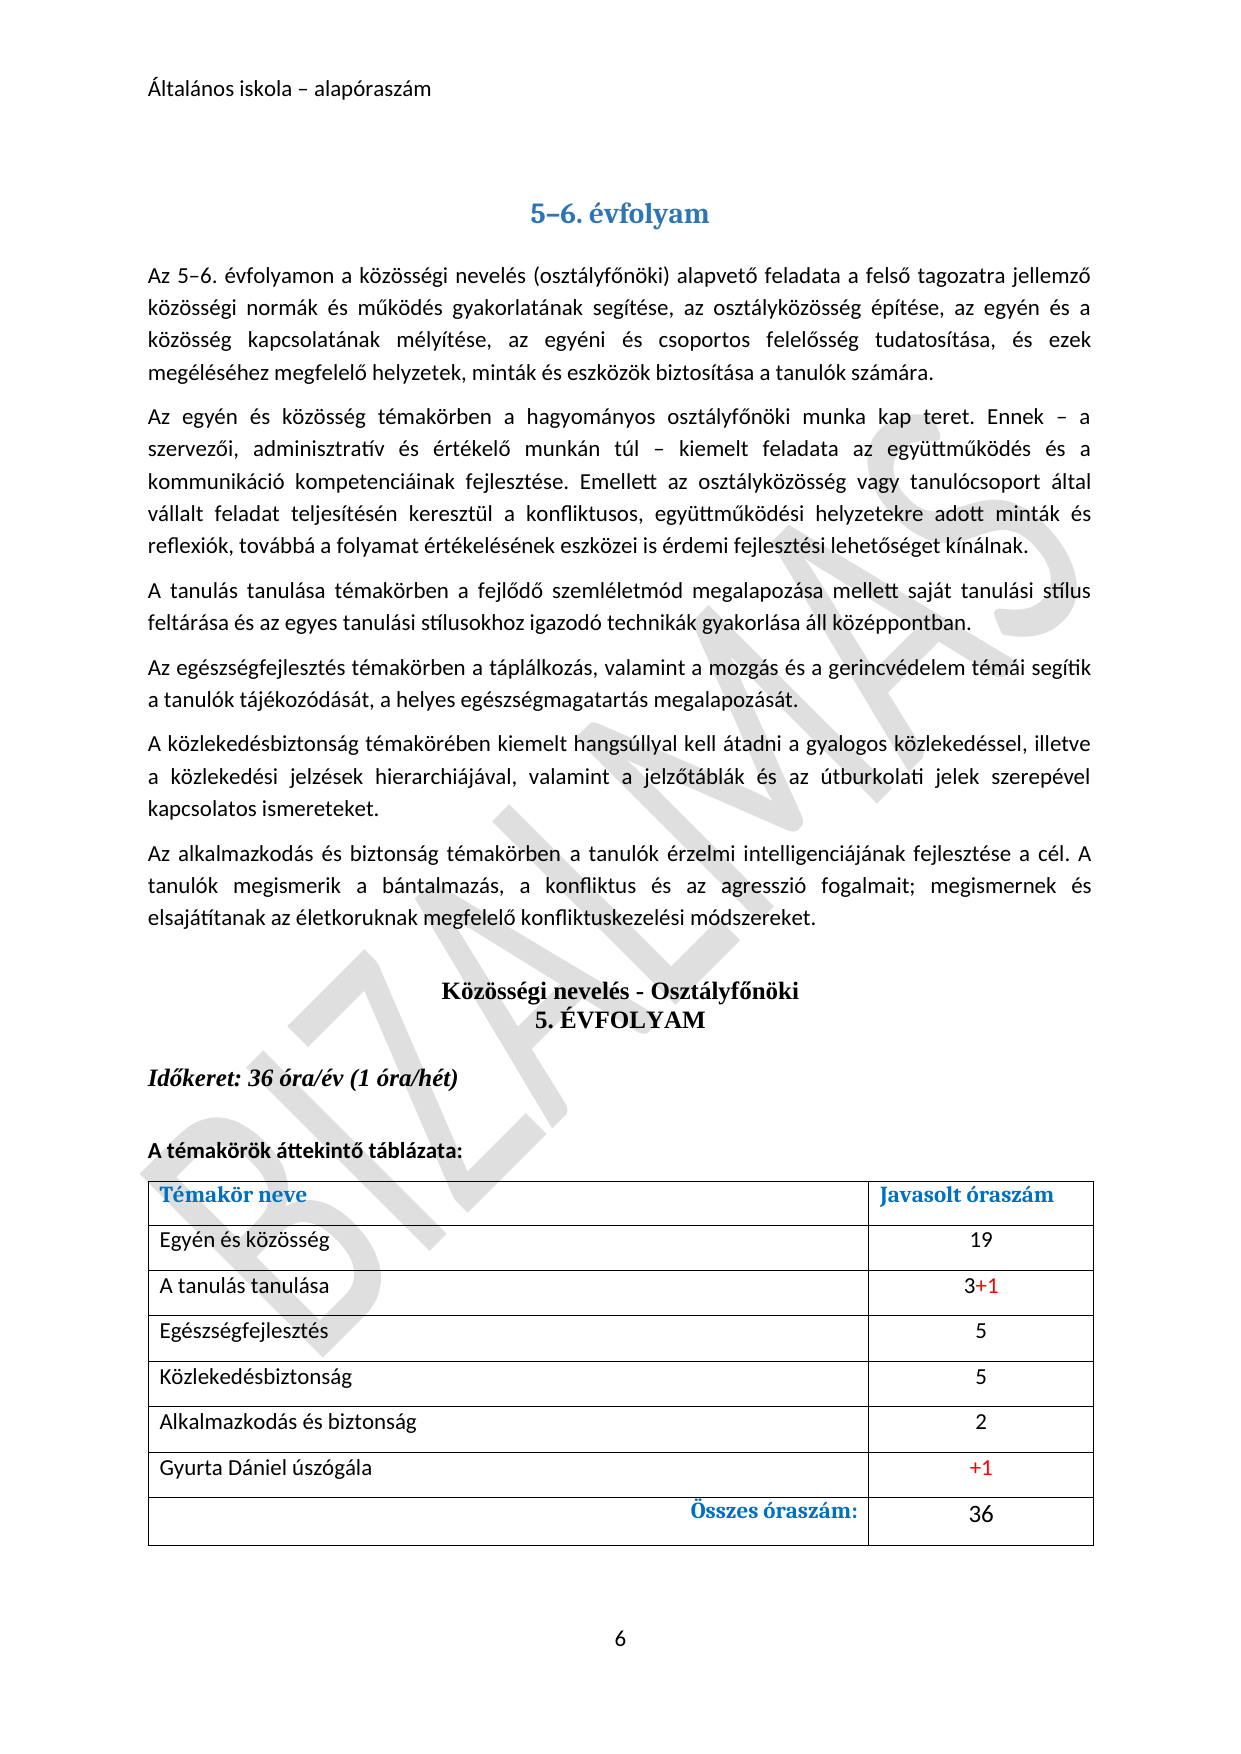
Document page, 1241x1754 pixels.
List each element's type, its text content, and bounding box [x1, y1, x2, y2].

text 5. ÉVFOLYAM [148, 1005, 1093, 1034]
table_cell 5 [869, 1362, 1093, 1406]
table_header Témakör neve [149, 1182, 868, 1224]
text Időkeret: 36 óra/év (1 óra/hét) [148, 1063, 1093, 1091]
table_cell Gyurta Dániel úszógála [149, 1453, 868, 1497]
table_cell A tanulás tanulása [149, 1271, 868, 1315]
table_cell 2 [869, 1407, 1093, 1452]
text Közösségi nevelés - Osztályfőnöki [148, 976, 1093, 1005]
text Az egyén és közösség témakörben a hagyományos osztályfőnöki munka kap teret. Ennek – a szervezői, adminisztratív és értékelő munkán túl – kiemelt feladata az együttműködés és a kommunikáció kompetenciáinak fejlesztése. Emellett az osztályközösség vagy tanulócsoport által vállalt feladat teljesítésén keresztül a konfliktusos, együttműködési helyzetekre adott minták és reflexiók, továbbá a folyamat értékelésének eszközei is érdemi fejlesztési lehetőséget kínálnak. [148, 402, 1093, 559]
text A közlekedésbiztonság témakörében kiemelt hangsúllyal kell átadni a gyalogos közlekedéssel, illetve a közlekedési jelzések hierarchiájával, valamint a jelzőtáblák és az útburkolati jelek szerepével kapcsolatos ismereteket. [148, 729, 1093, 822]
text Az 5–6. évfolyamon a közösségi nevelés (osztályfőnöki) alapvető feladata a felső tagozatra jellemző közösségi normák és működés gyakorlatának segítése, az osztályközösség építése, az egyén és a közösség kapcsolatának mélyítése, az egyéni és csoportos felelősség tudatosítása, és ezek megéléséhez megfelelő helyzetek, minták és eszközök biztosítása a tanulók számára. [148, 261, 1093, 386]
table_header Javasolt óraszám [869, 1182, 1093, 1224]
table_cell Egyén és közösség [149, 1226, 868, 1270]
table_cell 36 [869, 1498, 1093, 1545]
table_cell +1 [869, 1453, 1093, 1497]
table_cell 19 [869, 1226, 1093, 1270]
table_cell 3+1 [869, 1271, 1093, 1315]
text Az alkalmazkodás és biztonság témakörben a tanulók érzelmi intelligenciájának fejlesztése a cél. A tanulók megismerik a bántalmazás, a konfliktus és az agresszió fogalmait; megismernek és elsajátítanak az életkoruknak megfelelő konfliktuskezelési módszereket. [148, 839, 1093, 931]
subtitle 5–6. évfolyam [148, 198, 1093, 231]
text A témakörök áttekintő táblázata: [148, 1136, 1093, 1164]
table_cell Összes óraszám: [149, 1498, 868, 1545]
table_cell Egészségfejlesztés [149, 1316, 868, 1361]
table_cell Alkalmazkodás és biztonság [149, 1407, 868, 1452]
text A tanulás tanulása témakörben a fejlődő szemléletmód megalapozása mellett saját tanulási stílus feltárása és az egyes tanulási stílusokhoz igazodó technikák gyakorlása áll középpontban. [148, 576, 1093, 636]
table_cell Közlekedésbiztonság [149, 1362, 868, 1406]
text Az egészségfejlesztés témakörben a táplálkozás, valamint a mozgás és a gerincvédelem témái segítik a tanulók tájékozódását, a helyes egészségmagatartás megalapozását. [148, 653, 1093, 713]
table_cell 5 [869, 1316, 1093, 1361]
